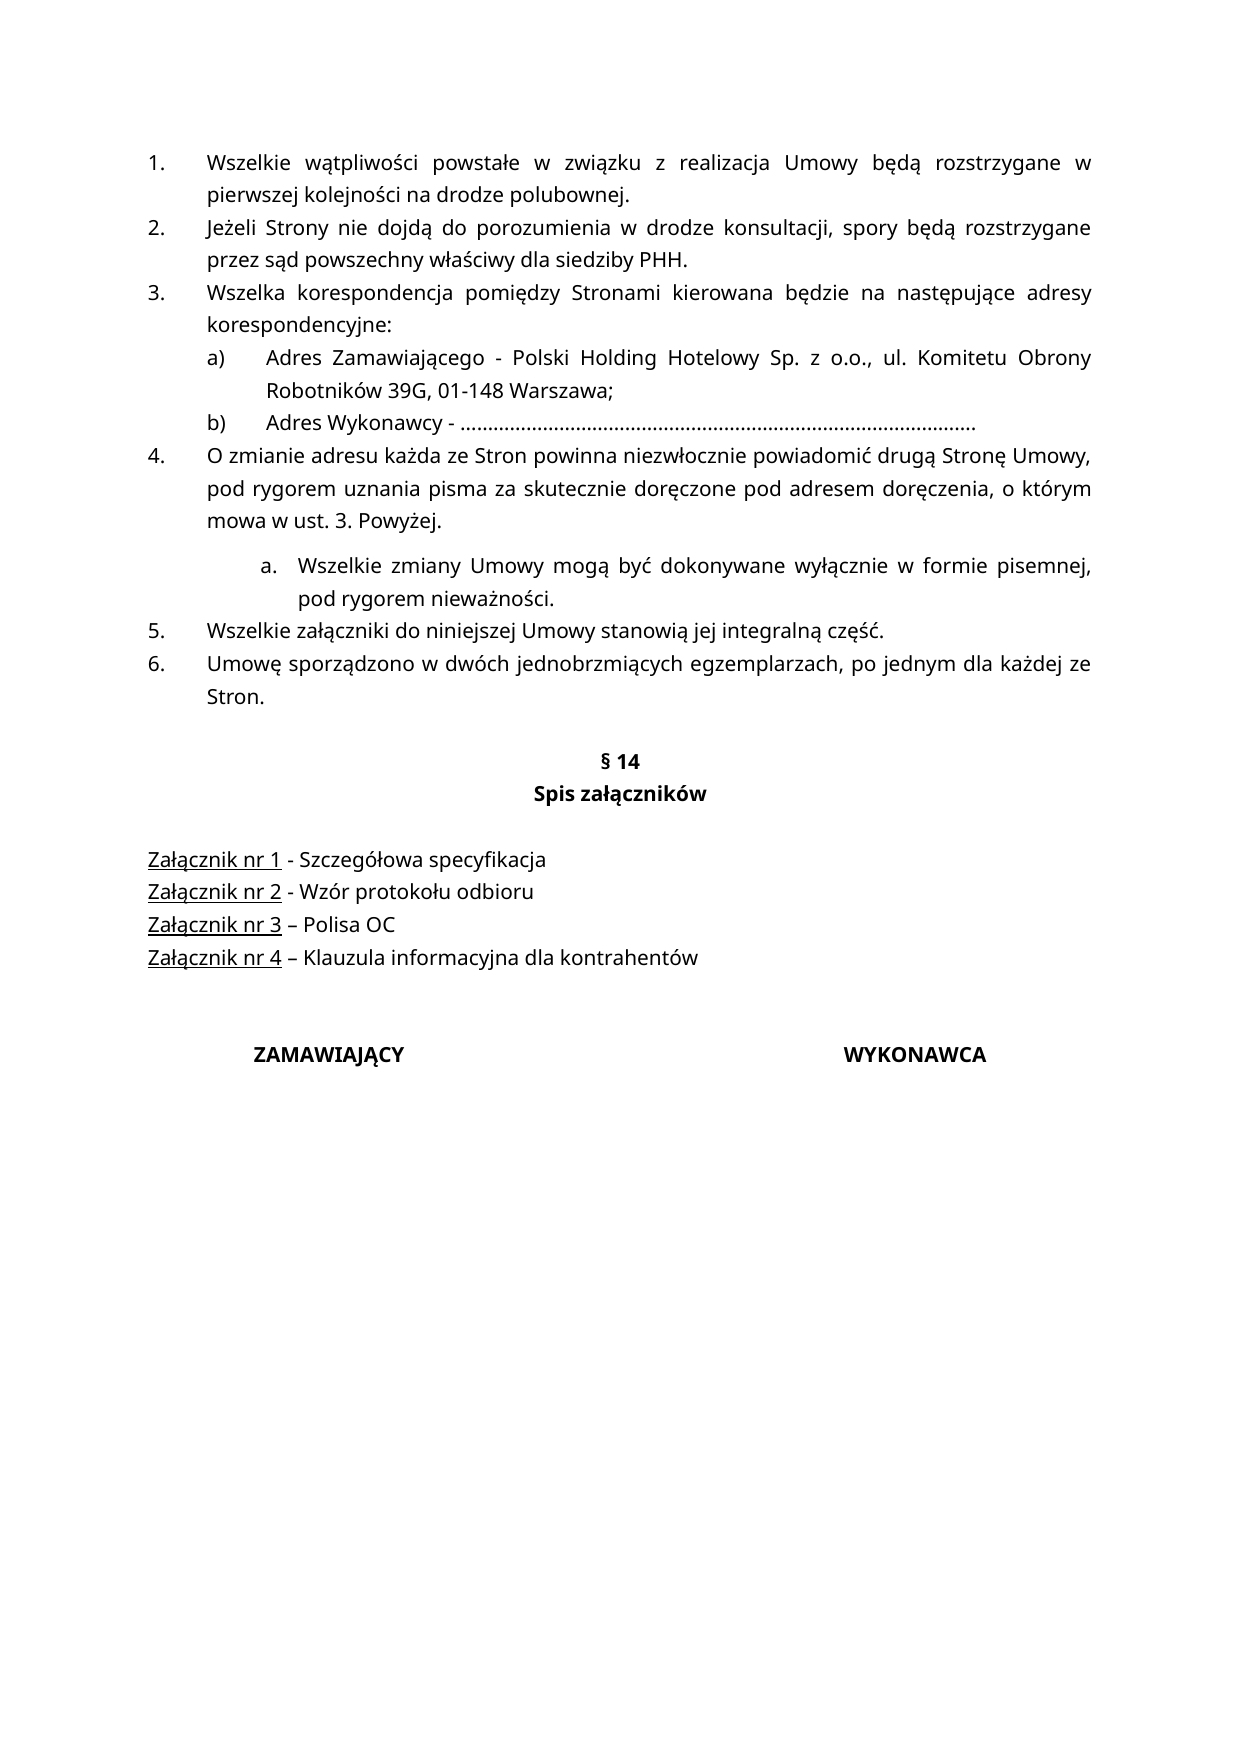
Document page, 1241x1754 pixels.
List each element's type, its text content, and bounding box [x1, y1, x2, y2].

list Wszelka korespondencja pomiędzy Stronami kierowana będzie na następujące adresy korespondencyjne: [148, 278, 1093, 339]
text Spis załączników [148, 779, 1093, 808]
list Adres Wykonawcy - …………………………………………………………………………………. [207, 408, 1093, 437]
list Wszelkie zmiany Umowy mogą być dokonywane wyłącznie w formie pisemnej, pod rygorem nieważności. [260, 551, 1093, 612]
text Załącznik nr 2 - Wzór protokołu odbioru [148, 877, 1093, 906]
text ZAMAWIAJĄCY WYKONAWCA [148, 1040, 1093, 1069]
text Załącznik nr 3 – Polisa OC [148, 910, 1093, 938]
list Wszelkie wątpliwości powstałe w związku z realizacja Umowy będą rozstrzygane w pierwszej kolejności na drodze polubownej. [148, 148, 1093, 209]
list Jeżeli Strony nie dojdą do porozumienia w drodze konsultacji, spory będą rozstrzygane przez sąd powszechny właściwy dla siedziby PHH. [148, 213, 1093, 274]
list Wszelkie załączniki do niniejszej Umowy stanowią jej integralną część. [148, 617, 1093, 645]
text Załącznik nr 1 - Szczegółowa specyfikacja [148, 845, 1093, 873]
text Załącznik nr 4 – Klauzula informacyjna dla kontrahentów [148, 943, 1093, 971]
list Umowę sporządzono w dwóch jednobrzmiących egzemplarzach, po jednym dla każdej ze Stron. [148, 649, 1093, 710]
list Adres Zamawiającego - Polski Holding Hotelowy Sp. z o.o., ul. Komitetu Obrony Robotników 39G, 01-148 Warszawa; [207, 343, 1093, 404]
text § 14 [148, 747, 1093, 775]
list O zmianie adresu każda ze Stron powinna niezwłocznie powiadomić drugą Stronę Umowy, pod rygorem uznania pisma za skutecznie doręczone pod adresem doręczenia, o którym mowa w ust. 3. Powyżej. [148, 441, 1093, 535]
